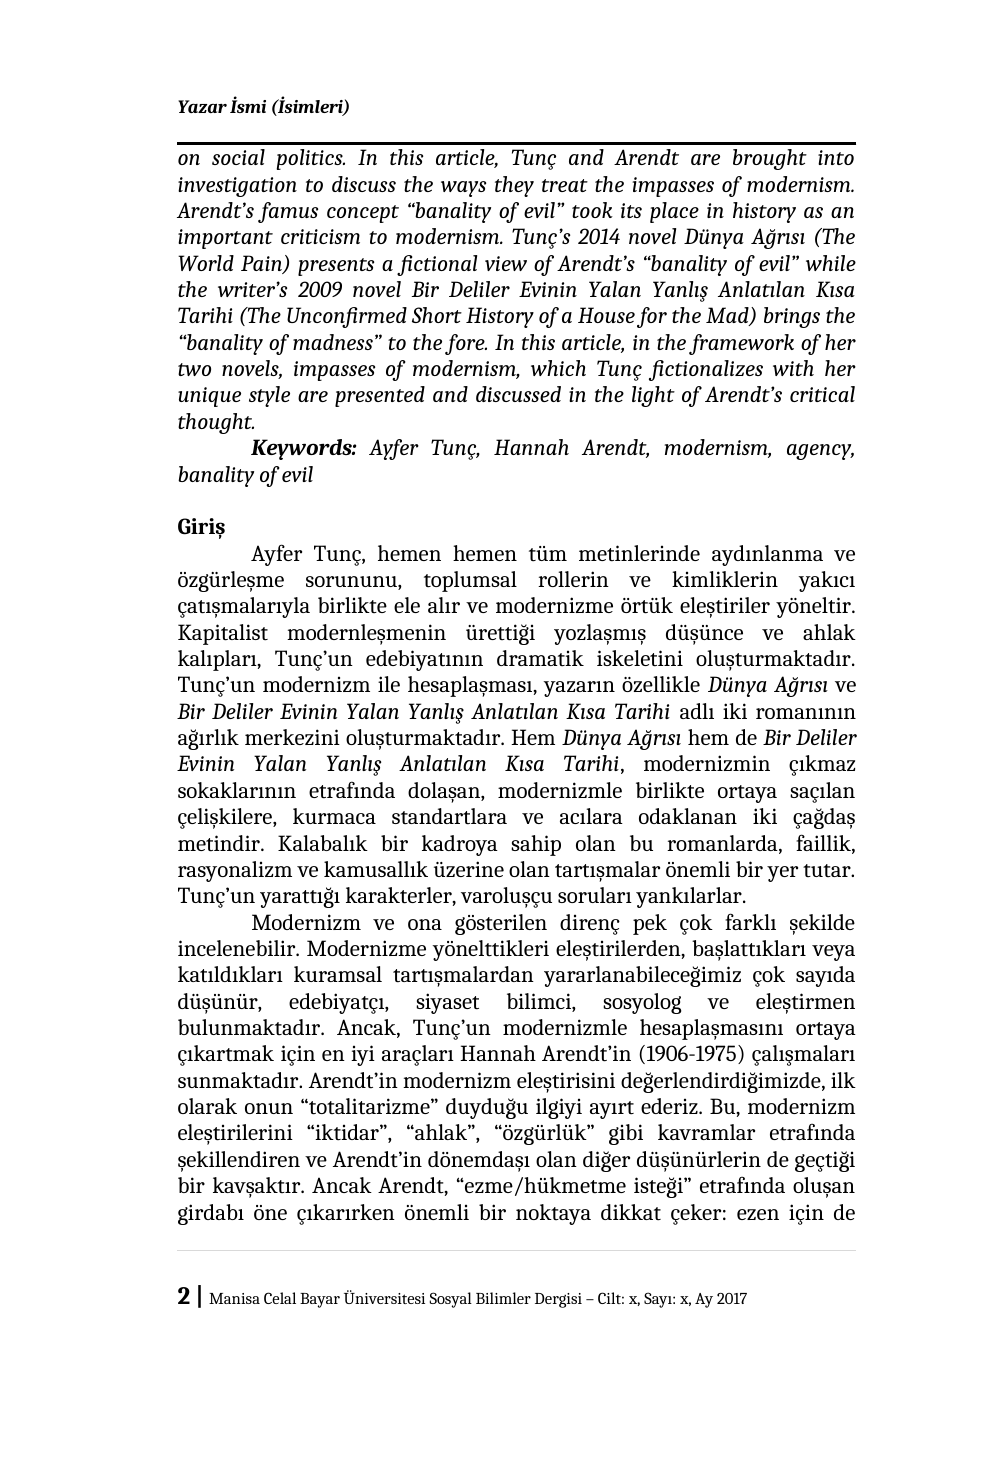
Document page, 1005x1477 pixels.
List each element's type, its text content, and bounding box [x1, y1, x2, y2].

text Keywords: Ayfer Tunç, Hannah Arendt, modernism, agency, banality of evil [177, 435, 856, 488]
text Ayfer Tunç, hemen hemen tüm metinlerinde aydınlanma ve özgürleşme sorununu, toplumsal rollerin ve kimliklerin yakıcı çatışmalarıyla birlikte ele alır ve modernizme örtük eleştiriler yöneltir. Kapitalist modernleşmenin ürettiği yozlaşmış düşünce ve ahlak kalıpları, Tunç’un edebiyatının dramatik iskeletini oluşturmaktadır. Tunç’un modernizm ile hesaplaşması, yazarın özellikle Dünya Ağrısı ve Bir Deliler Evinin Yalan Yanlış Anlatılan Kısa Tarihi adlı iki romanının ağırlık merkezini oluşturmaktadır. Hem Dünya Ağrısı hem de Bir Deliler Evinin Yalan Yanlış Anlatılan Kısa Tarihi, modernizmin çıkmaz sokaklarının etrafında dolaşan, modernizmle birlikte ortaya saçılan çelişkilere, kurmaca standartlara ve acılara odaklanan iki çağdaş metindir. Kalabalık bir kadroya sahip olan bu romanlarda, faillik, rasyonalizm ve kamusallık üzerine olan tartışmalar önemli bir yer tutar. Tunç’un yarattığı karakterler, varoluşçu soruları yankılarlar. [177, 540, 856, 909]
text Giriş [177, 514, 768, 540]
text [177, 909, 856, 1226]
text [177, 145, 856, 435]
